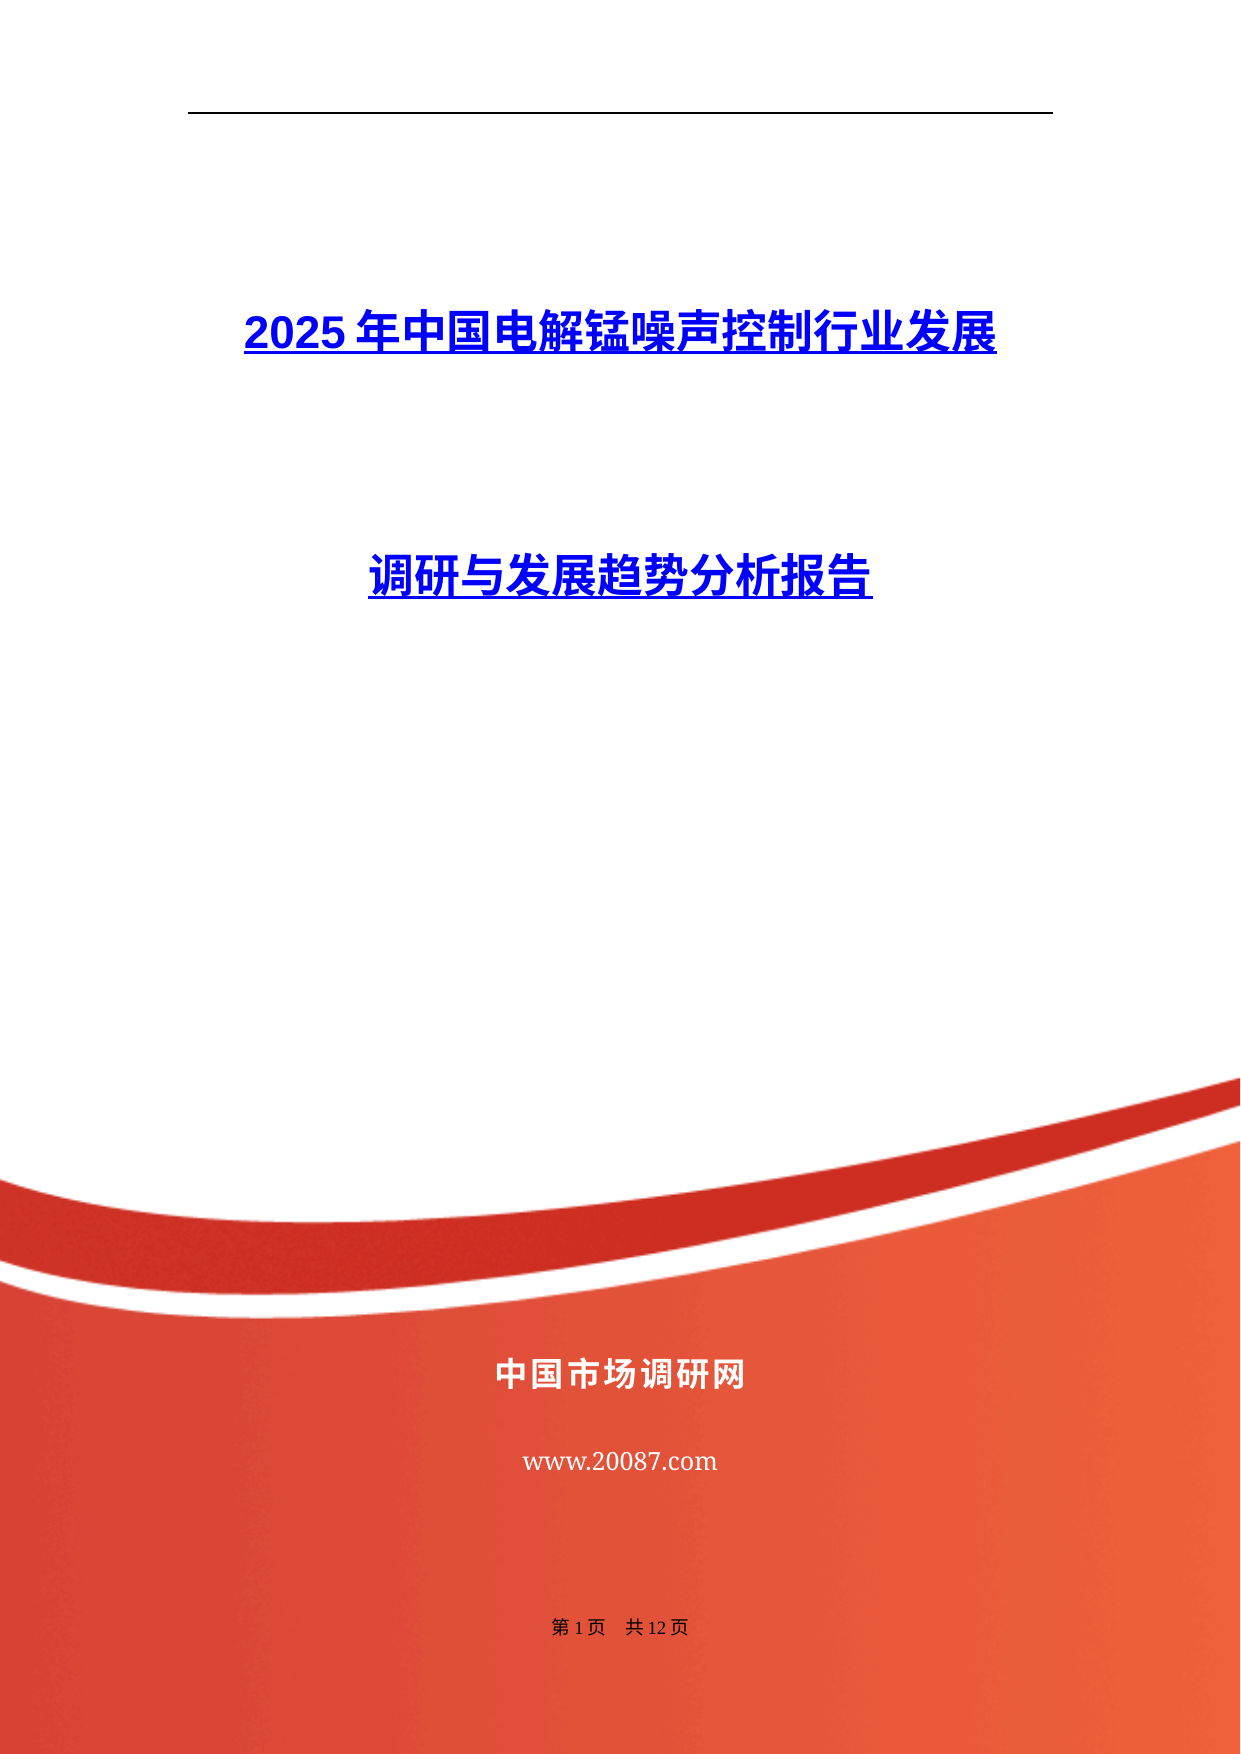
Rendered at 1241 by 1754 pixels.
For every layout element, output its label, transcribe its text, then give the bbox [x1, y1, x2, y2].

table_header 2025年中国电解锰噪声控制行业发展调研与发展趋势分析报告 [188, 207, 1053, 773]
picture [0, 1006, 1241, 1754]
text www.20087.com [187, 1428, 1053, 1493]
subtitle 中国市场调研网 [187, 1339, 1053, 1404]
